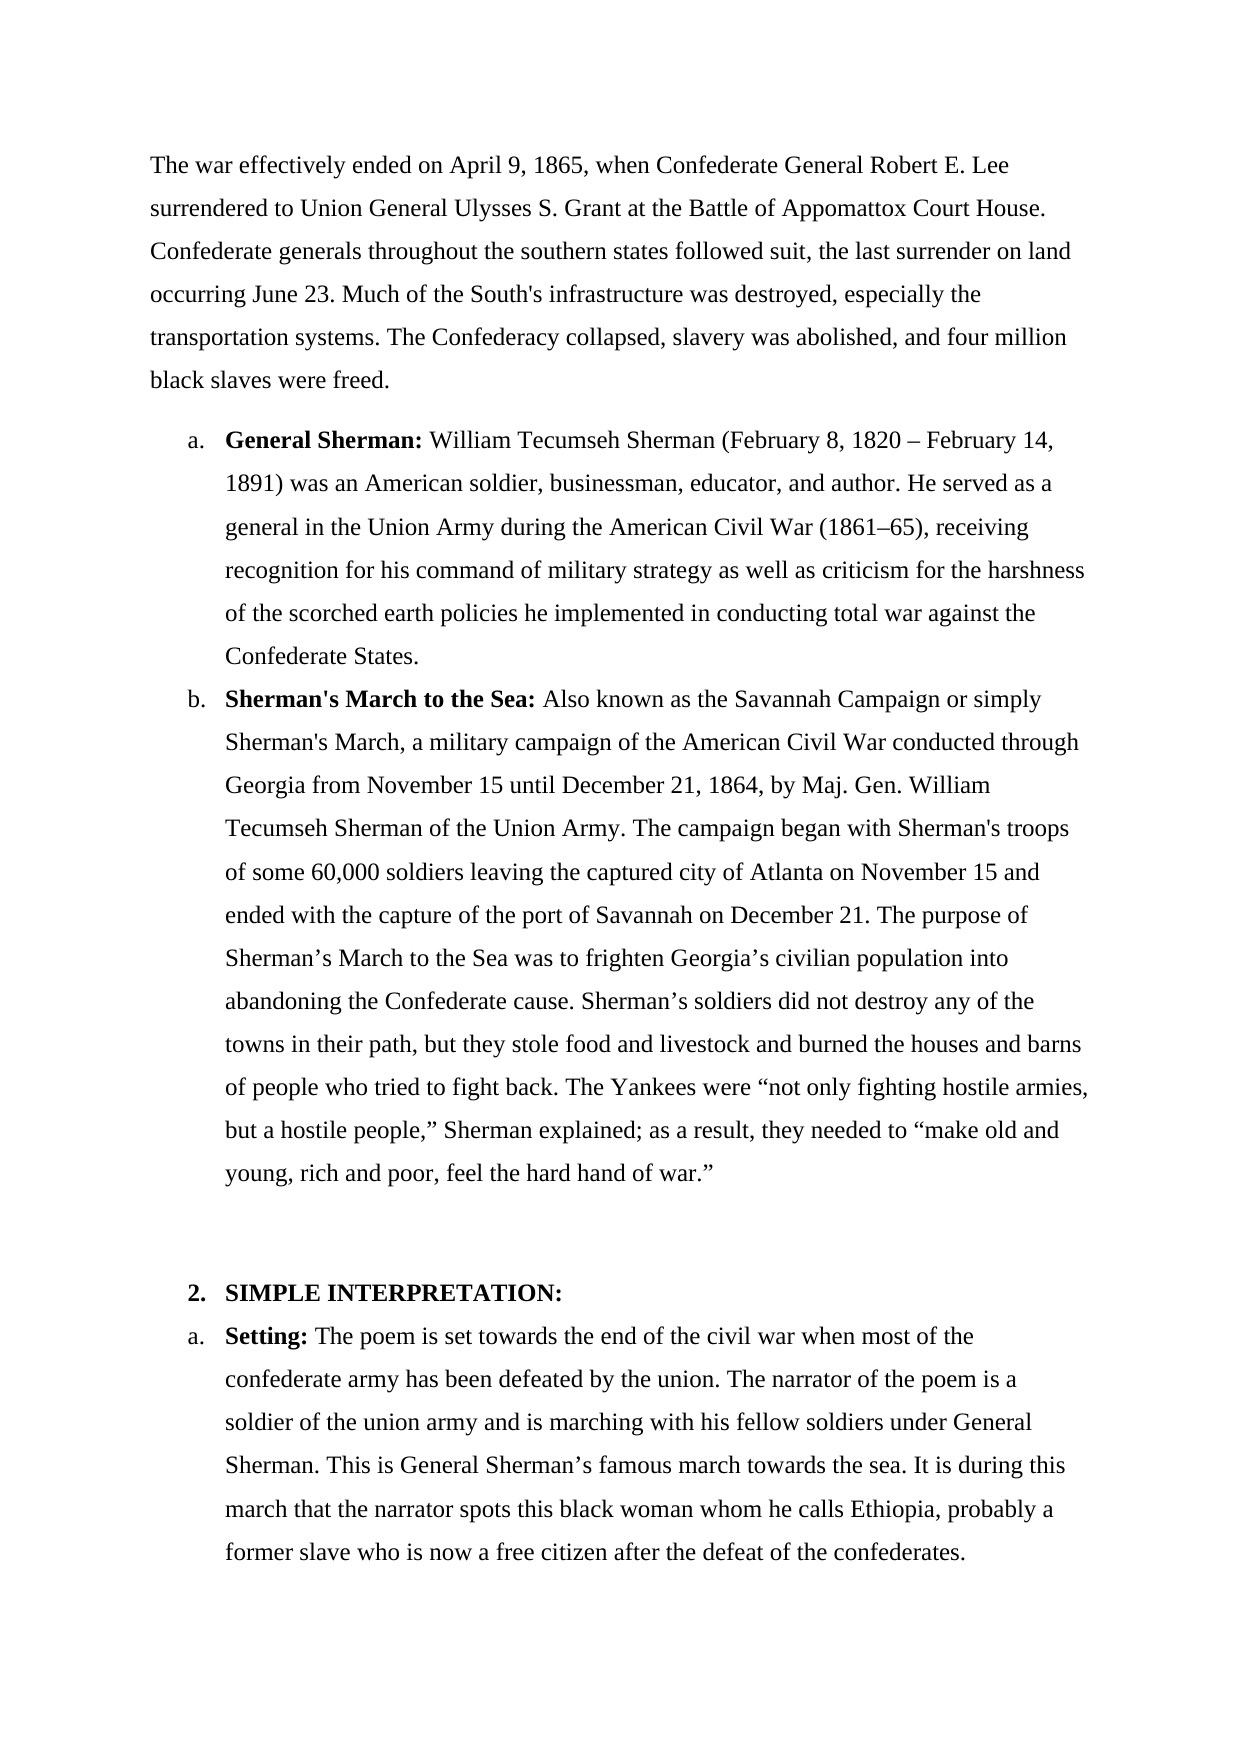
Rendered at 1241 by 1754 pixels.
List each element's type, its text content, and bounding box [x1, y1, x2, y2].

text The war effectively ended on April 9, 1865, when Confederate General Robert E. Lee surrendered to Union General Ulysses S. Grant at the Battle of Appomattox Court House. Confederate generals throughout the southern states followed suit, the last surrender on land occurring June 23. Much of the South's infrastructure was destroyed, especially the transportation systems. The Confederacy collapsed, slavery was abolished, and four million black slaves were freed. [150, 150, 1090, 394]
list Setting: The poem is set towards the end of the civil war when most of the confederate army has been defeated by the union. The narrator of the poem is a soldier of the union army and is marching with his fellow soldiers under General Sherman. This is General Sherman’s famous march towards the sea. It is during this march that the narrator spots this black woman whom he calls Ethiopia, probably a former slave who is now a free citizen after the defeat of the confederates. [187, 1321, 1090, 1566]
list Sherman's March to the Sea: Also known as the Savannah Campaign or simply Sherman's March, a military campaign of the American Civil War conducted through Georgia from November 15 until December 21, 1864, by Maj. Gen. William Tecumseh Sherman of the Union Army. The campaign began with Sherman's troops of some 60,000 soldiers leaving the captured city of Atlanta on November 15 and ended with the capture of the port of Savannah on December 21. The purpose of Sherman’s March to the Sea was to frighten Georgia’s civilian population into abandoning the Confederate cause. Sherman’s soldiers did not destroy any of the towns in their path, but they stole food and livestock and burned the houses and barns of people who tried to fight back. The Yankees were “not only fighting hostile armies, but a hostile people,” Sherman explained; as a result, they needed to “make old and young, rich and poor, feel the hard hand of war.” [187, 684, 1090, 1187]
list SIMPLE INTERPRETATION: [187, 1278, 1090, 1307]
list General Sherman: William Tecumseh Sherman (February 8, 1820 – February 14, 1891) was an American soldier, businessman, educator, and author. He served as a general in the Union Army during the American Civil War (1861–65), receiving recognition for his command of military strategy as well as criticism for the harshness of the scorched earth policies he implemented in conducting total war against the Confederate States. [187, 425, 1090, 670]
